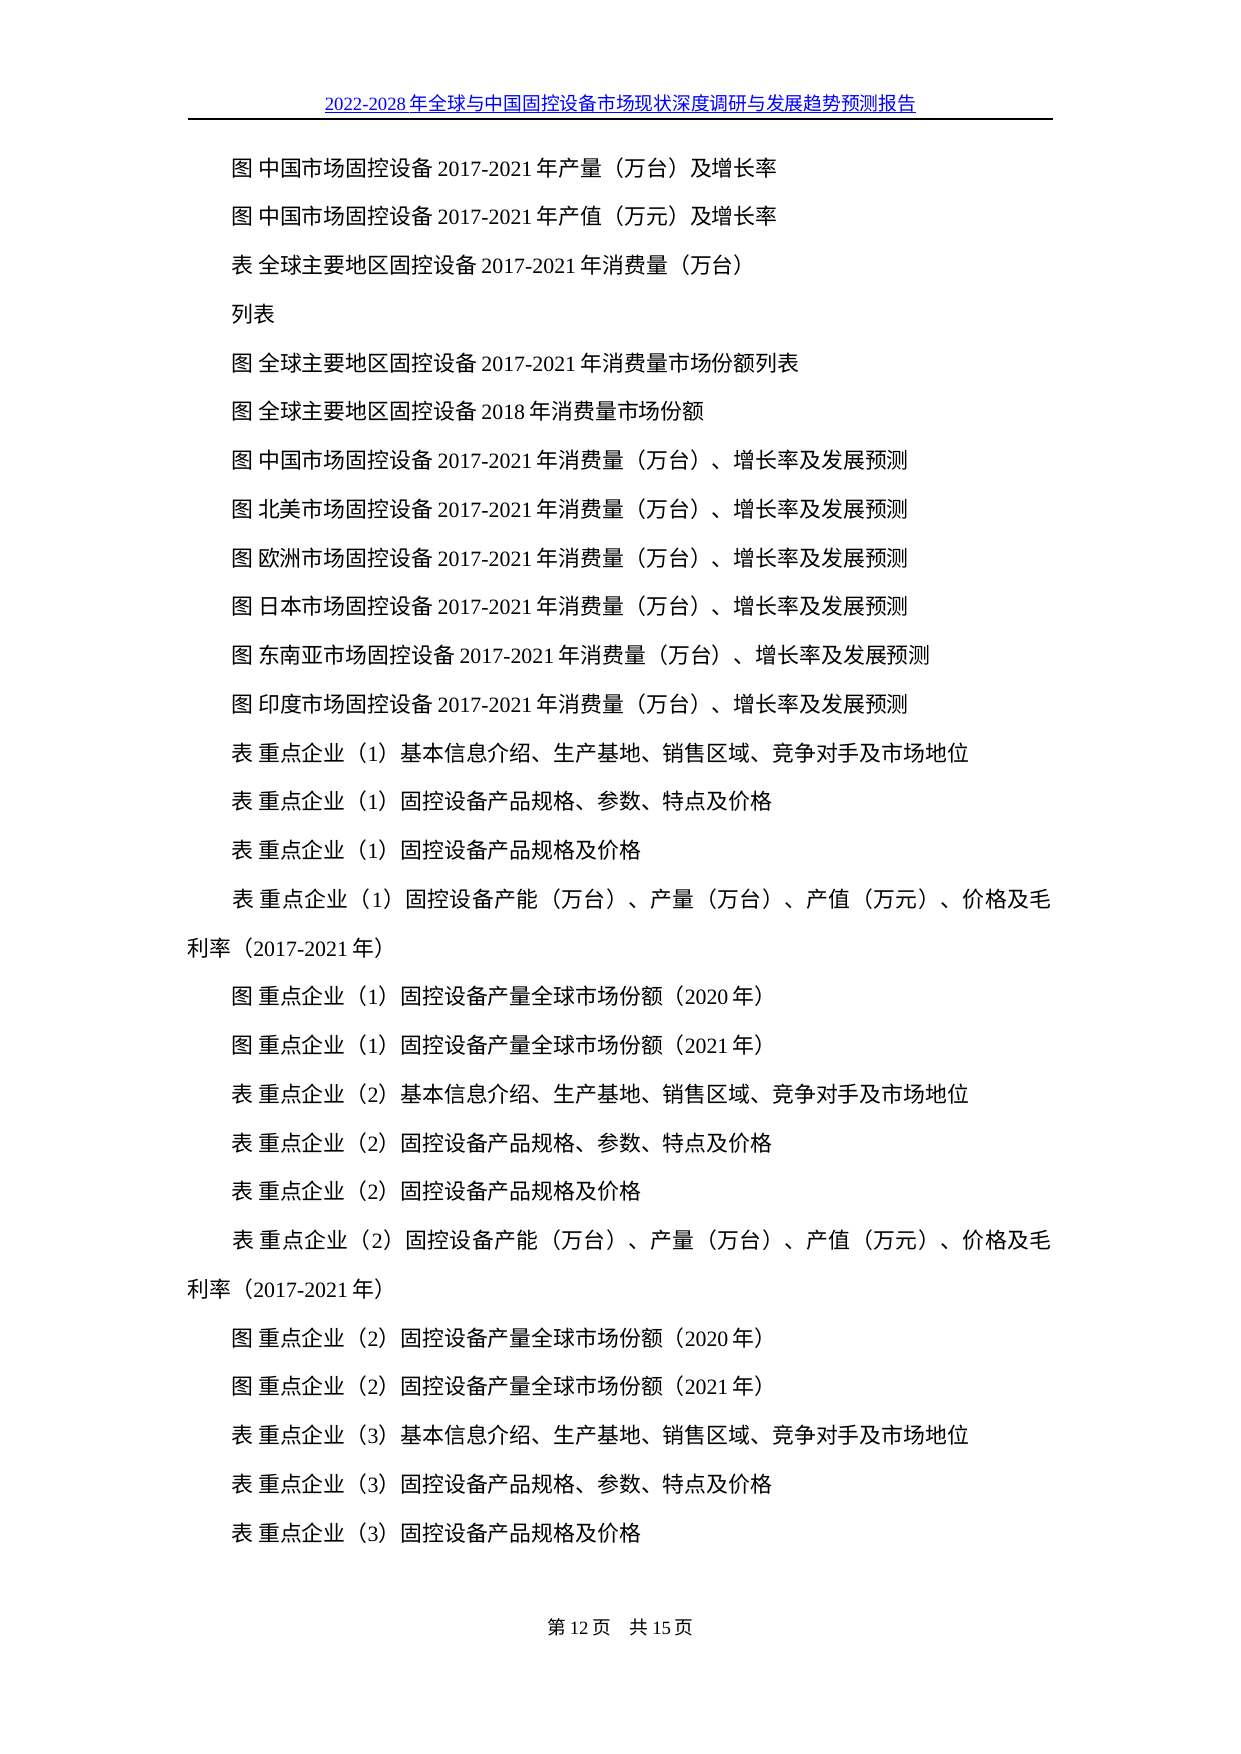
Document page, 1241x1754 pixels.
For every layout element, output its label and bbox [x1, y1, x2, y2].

text [187, 150, 1053, 1548]
